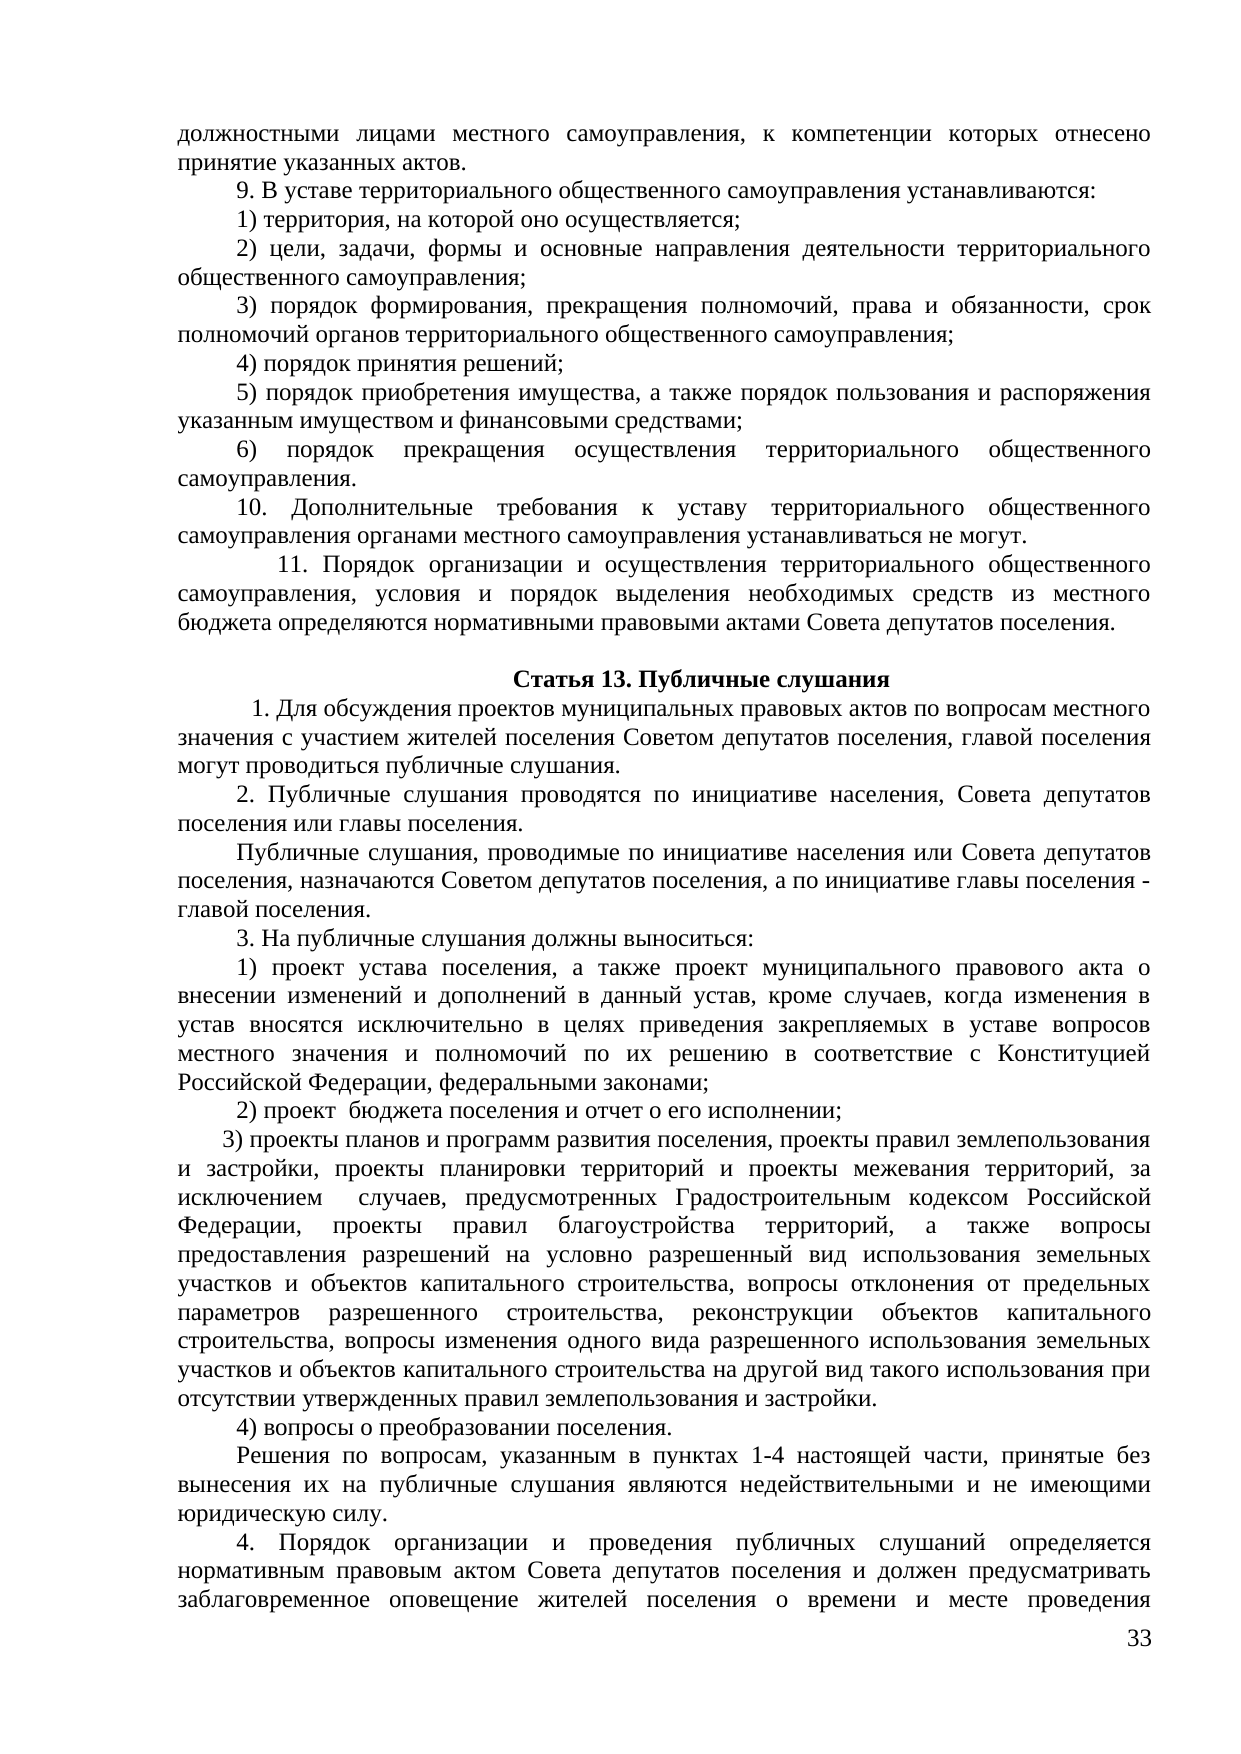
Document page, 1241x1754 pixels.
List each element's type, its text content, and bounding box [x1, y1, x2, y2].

text 4) вопросы о преобразовании поселения. [177, 1412, 1152, 1441]
text 9. В уставе территориального общественного самоуправления устанавливаются: [177, 176, 1152, 204]
text Статья 13. Публичные слушания [177, 664, 1152, 693]
text 6) порядок прекращения осуществления территориального общественного самоуправления. [177, 434, 1152, 492]
text 11. Порядок организации и осуществления территориального общественного самоуправления, условия и порядок выделения необходимых средств из местного бюджета определяются нормативными правовыми актами Совета депутатов поселения. [177, 549, 1152, 636]
text 5) порядок приобретения имущества, а также порядок пользования и распоряжения указанным имуществом и финансовыми средствами; [177, 377, 1152, 434]
text 3. На публичные слушания должны выноситься: [177, 923, 1152, 952]
text Публичные слушания, проводимые по инициативе населения или Совета депутатов поселения, назначаются Советом депутатов поселения, а по инициативе главы поселения - главой поселения. [177, 837, 1152, 923]
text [177, 1527, 1152, 1613]
text 3) порядок формирования, прекращения полномочий, права и обязанности, срок полномочий органов территориального общественного самоуправления; [177, 291, 1152, 348]
text 1. Для обсуждения проектов муниципальных правовых актов по вопросам местного значения с участием жителей поселения Советом депутатов поселения, главой поселения могут проводиться публичные слушания. [177, 693, 1152, 779]
text 2. Публичные слушания проводятся по инициативе населения, Совета депутатов поселения или главы поселения. [177, 779, 1152, 837]
text 3) проекты планов и программ развития поселения, проекты правил землепользования и застройки, проекты планировки территорий и проекты межевания территорий, за исключением случаев, предусмотренных Градостроительным кодексом Российской Федерации, проекты правил благоустройства территорий, а также вопросы предоставления разрешений на условно разрешенный вид использования земельных участков и объектов капитального строительства, вопросы отклонения от предельных параметров разрешенного строительства, реконструкции объектов капитального строительства, вопросы изменения одного вида разрешенного использования земельных участков и объектов капитального строительства на другой вид такого использования при отсутствии утвержденных правил землепользования и застройки. [177, 1124, 1152, 1412]
text 1) территория, на которой оно осуществляется; [177, 204, 1152, 233]
text 1) проект устава поселения, а также проект муниципального правового акта о внесении изменений и дополнений в данный устав, кроме случаев, когда изменения в устав вносятся исключительно в целях приведения закрепляемых в уставе вопросов местного значения и полномочий по их решению в соответствие с Конституцией Российской Федерации, федеральными законами; [177, 952, 1152, 1096]
text 10. Дополнительные требования к уставу территориального общественного самоуправления органами местного самоуправления устанавливаться не могут. [177, 492, 1152, 549]
text 2) проект бюджета поселения и отчет о его исполнении; [177, 1096, 1152, 1124]
text Решения по вопросам, указанным в пунктах 1-4 настоящей части, принятые без вынесения их на публичные слушания являются недействительными и не имеющими юридическую силу. [177, 1441, 1152, 1527]
text 2) цели, задачи, формы и основные направления деятельности территориального общественного самоуправления; [177, 233, 1152, 291]
text 4) порядок принятия решений; [177, 348, 1152, 377]
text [177, 118, 1152, 176]
